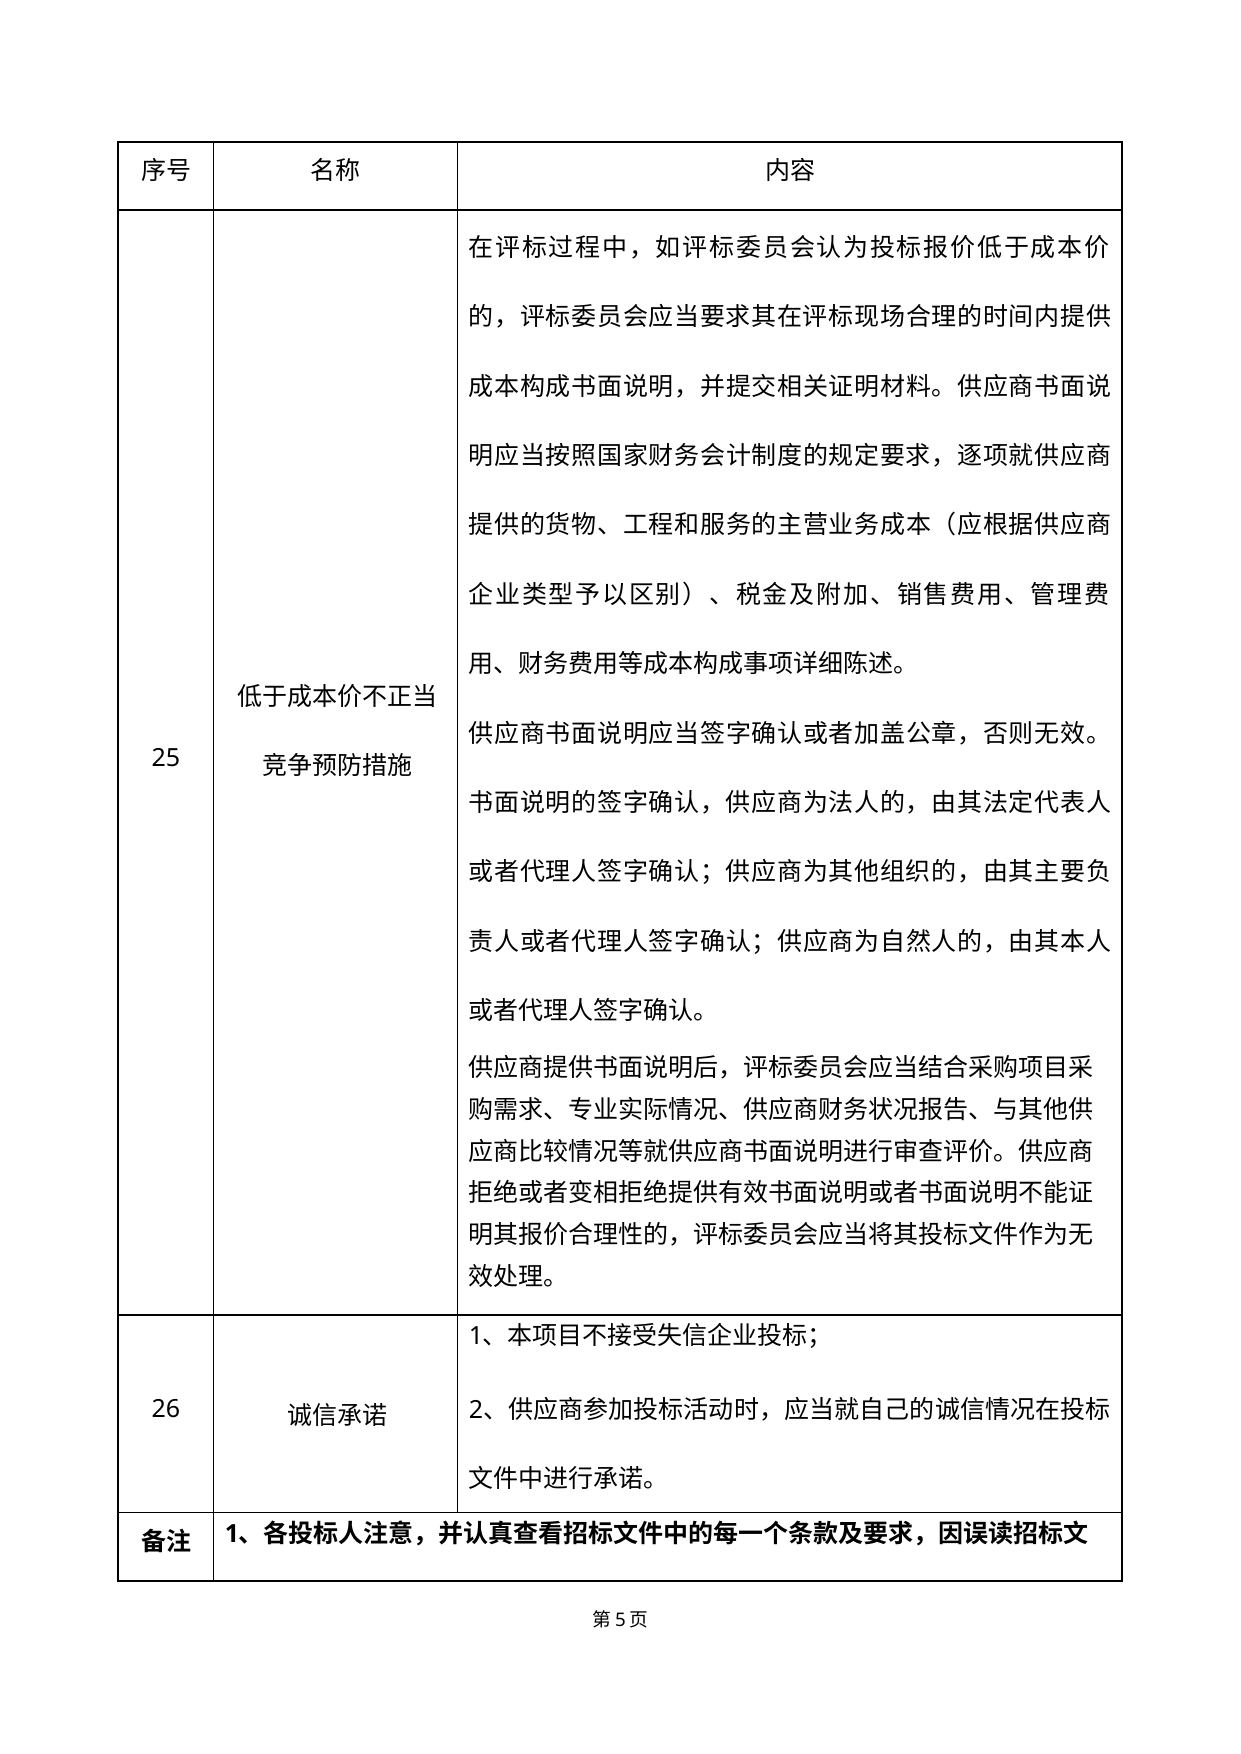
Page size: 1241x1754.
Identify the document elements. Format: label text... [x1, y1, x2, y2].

table_cell 26 [119, 1316, 213, 1512]
table_cell 诚信承诺 [214, 1316, 457, 1512]
table_cell 1、本项目不接受失信企业投标； 2、供应商参加投标活动时，应当就自己的诚信情况在投标文件中进行承诺。 [458, 1316, 1121, 1512]
table_cell 在评标过程中，如评标委员会认为投标报价低于成本价的，评标委员会应当要求其在评标现场合理的时间内提供成本构成书面说明，并提交相关证明材料。供应商书面说明应当按照国家财务会计制度的规定要求，逐项就供应商提供的货物、工程和服务的主营业务成本（应根据供应商企业类型予以区别）、税金及附加、销售费用、管理费用、财务费用等成本构成事项详细陈述。 供应商书面说明应当签字确认或者加盖公章，否则无效。书面说明的签字确认，供应商为法人的，由其法定代表人或者代理人签字确认；供应商为其他组织的，由其主要负责人或者代理人签字确认；供应商为自然人的，由其本人或者代理人签字确认。 供应商提供书面说明后，评标委员会应当结合采购项目采购需求、专业实际情况、供应商财务状况报告、与其他供应商比较情况等就供应商书面说明进行审查评价。供应商拒绝或者变相拒绝提供有效书面说明或者书面说明不能证明其报价合理性的，评标委员会应当将其投标文件作为无效处理。 [458, 211, 1121, 1314]
table_cell 备注 [119, 1513, 213, 1580]
table_header 名称 [214, 143, 457, 209]
table_cell 25 [119, 211, 213, 1314]
table_cell 低于成本价不正当 竞争预防措施 [214, 211, 457, 1314]
table_header 序号 [119, 143, 213, 209]
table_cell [214, 1513, 1121, 1580]
table_header 内容 [458, 143, 1121, 209]
